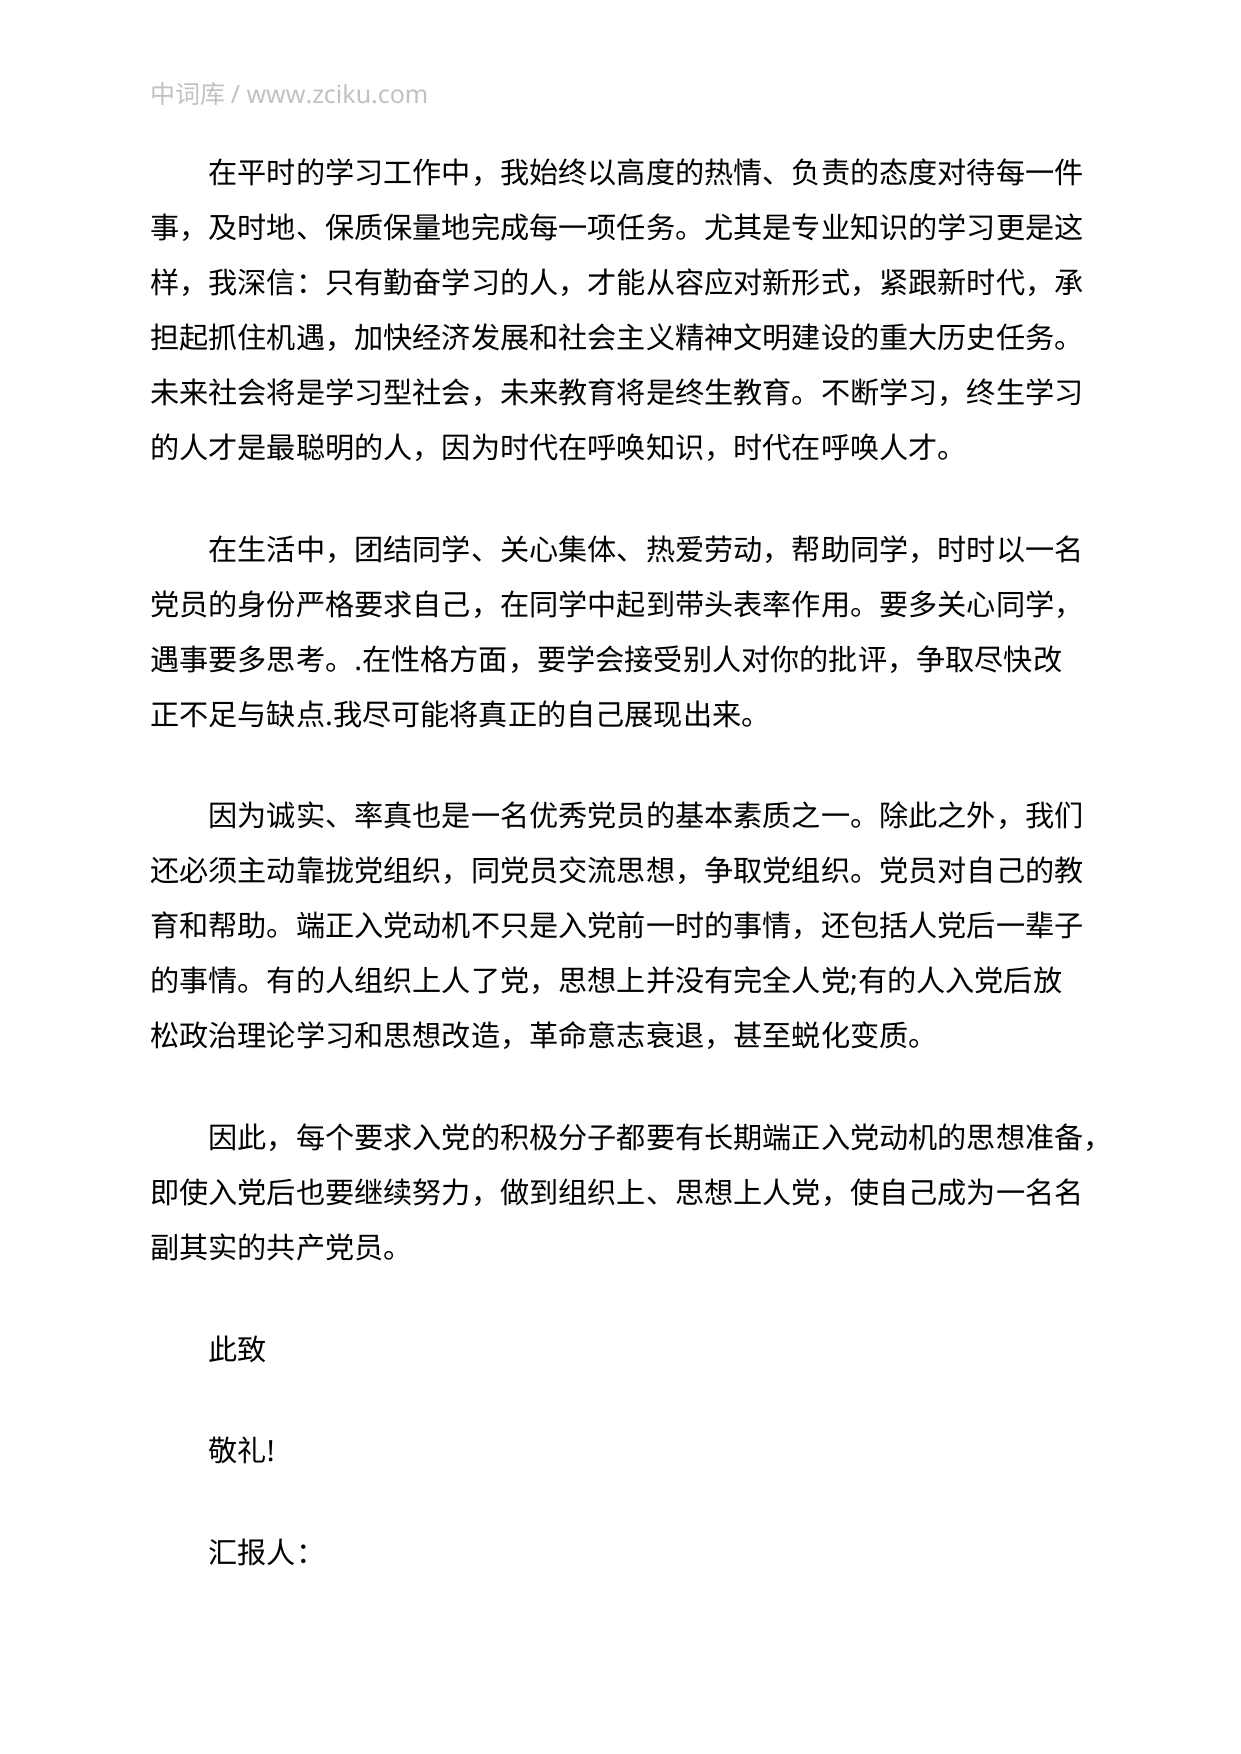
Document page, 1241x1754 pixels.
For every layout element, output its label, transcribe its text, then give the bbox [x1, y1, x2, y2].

text 因为诚实、率真也是一名优秀党员的基本素质之一。除此之外，我们还必须主动靠拢党组织，同党员交流思想，争取党组织。党员对自己的教育和帮助。端正入党动机不只是入党前一时的事情，还包括人党后一辈子的事情。有的人组织上人了党，思想上并没有完全人党;有的人入党后放松政治理论学习和思想改造，革命意志衰退，甚至蜕化变质。 [150, 793, 1090, 1055]
text 在生活中，团结同学、关心集体、热爱劳动，帮助同学，时时以一名党员的身份严格要求自己，在同学中起到带头表率作用。要多关心同学，遇事要多思考。.在性格方面，要学会接受别人对你的批评，争取尽快改正不足与缺点.我尽可能将真正的自己展现出来。 [150, 526, 1090, 733]
text 此致 [150, 1326, 1090, 1368]
text 因此，每个要求入党的积极分子都要有长期端正入党动机的思想准备，即使入党后也要继续努力，做到组织上、思想上人党，使自己成为一名名副其实的共产党员。 [150, 1114, 1090, 1267]
text 敬礼! [150, 1428, 1090, 1470]
text 在平时的学习工作中，我始终以高度的热情、负责的态度对待每一件事，及时地、保质保量地完成每一项任务。尤其是专业知识的学习更是这样，我深信：只有勤奋学习的人，才能从容应对新形式，紧跟新时代，承担起抓住机遇，加快经济发展和社会主义精神文明建设的重大历史任务。未来社会将是学习型社会，未来教育将是终生教育。不断学习，终生学习的人才是最聪明的人，因为时代在呼唤知识，时代在呼唤人才。 [150, 150, 1090, 467]
text 汇报人： [150, 1530, 1090, 1572]
